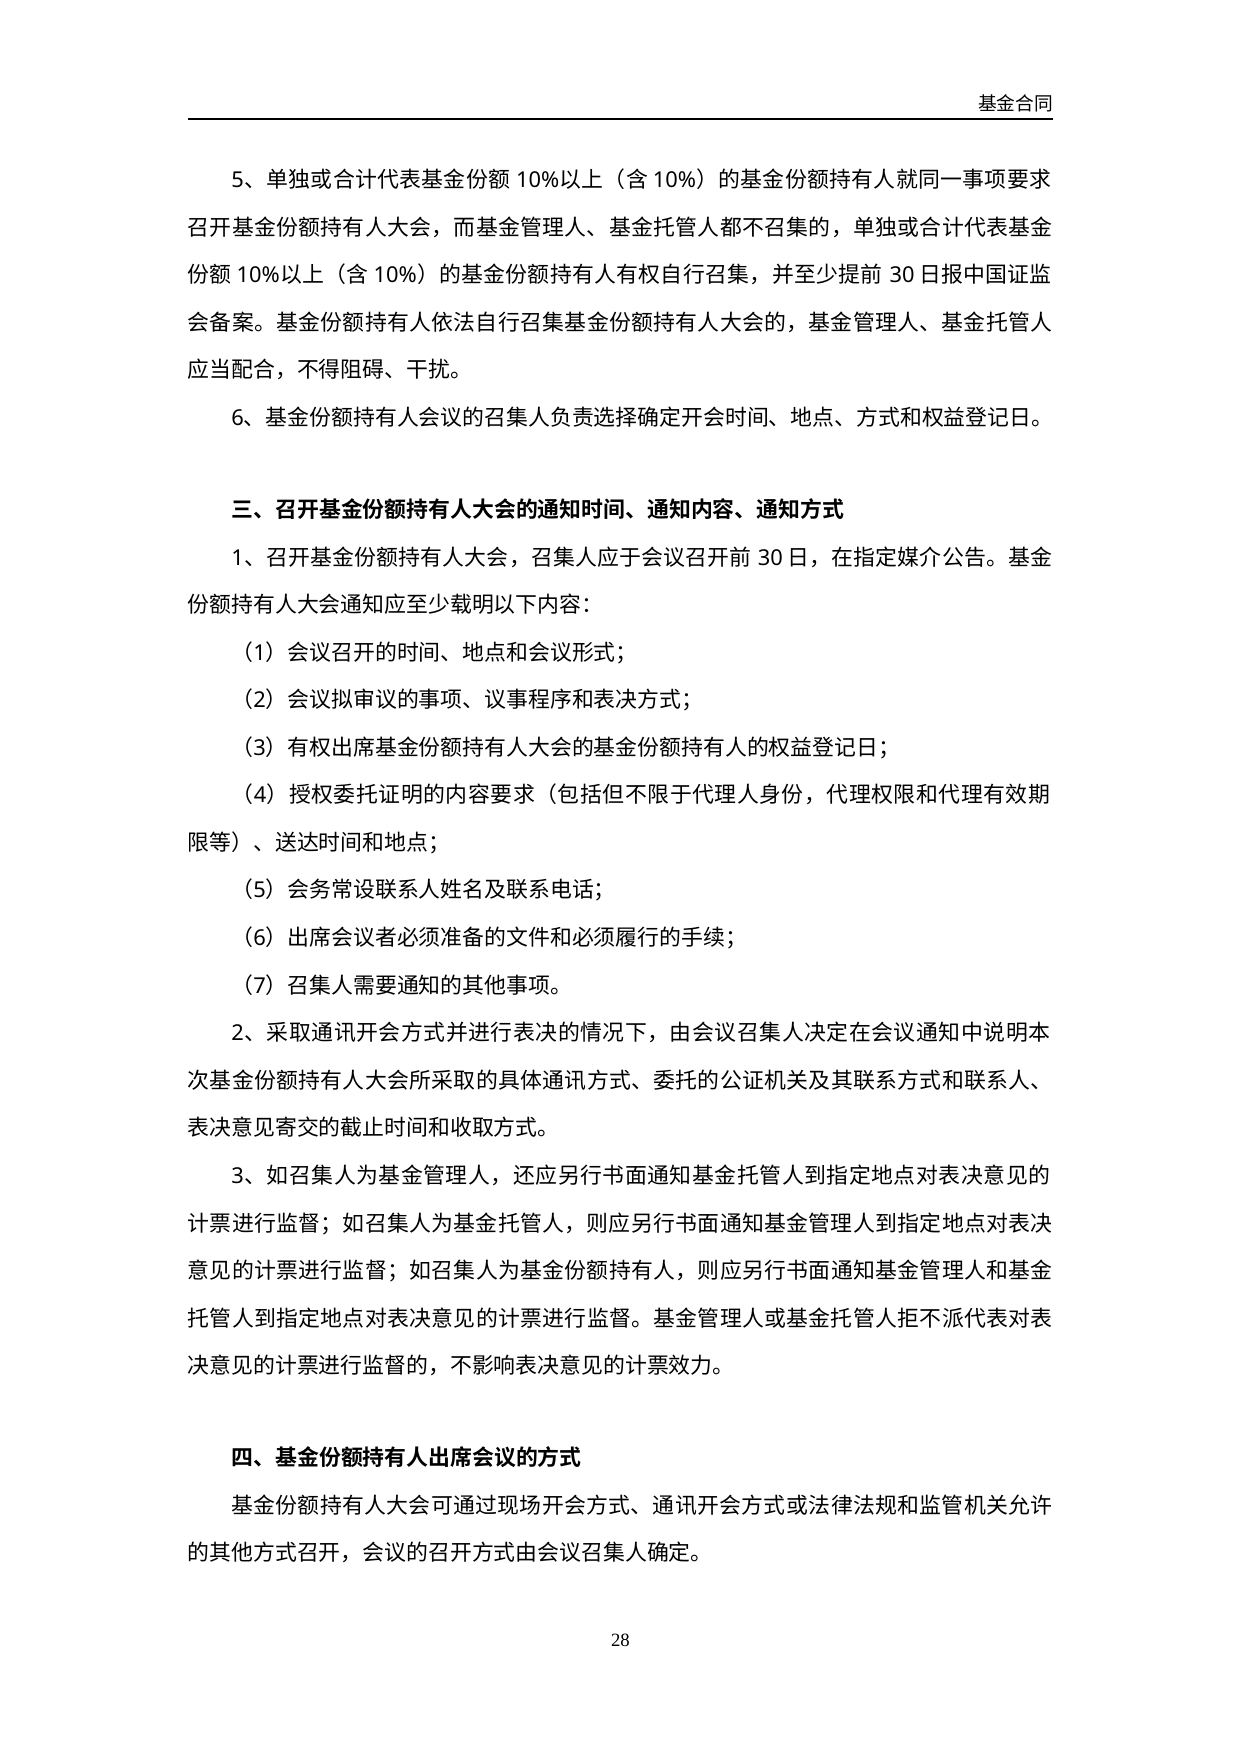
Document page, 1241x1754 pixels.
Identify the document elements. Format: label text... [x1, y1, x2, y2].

text 6、基金份额持有人会议的召集人负责选择确定开会时间、地点、方式和权益登记日。 [187, 400, 1053, 431]
text 3、如召集人为基金管理人，还应另行书面通知基金托管人到指定地点对表决意见的计票进行监督；如召集人为基金托管人，则应另行书面通知基金管理人到指定地点对表决意见的计票进行监督；如召集人为基金份额持有人，则应另行书面通知基金管理人和基金托管人到指定地点对表决意见的计票进行监督。基金管理人或基金托管人拒不派代表对表决意见的计票进行监督的，不影响表决意见的计票效力。 [187, 1158, 1053, 1380]
text （2）会议拟审议的事项、议事程序和表决方式； [187, 682, 1053, 714]
text 5、单独或合计代表基金份额10%以上（含10%）的基金份额持有人就同一事项要求召开基金份额持有人大会，而基金管理人、基金托管人都不召集的，单独或合计代表基金份额10%以上（含10%）的基金份额持有人有权自行召集，并至少提前30日报中国证监会备案。基金份额持有人依法自行召集基金份额持有人大会的，基金管理人、基金托管人应当配合，不得阻碍、干扰。 [187, 162, 1053, 384]
text （5）会务常设联系人姓名及联系电话； [187, 872, 1053, 904]
text 基金份额持有人大会可通过现场开会方式、通讯开会方式或法律法规和监管机关允许的其他方式召开，会议的召开方式由会议召集人确定。 [187, 1488, 1053, 1567]
text 2、采取通讯开会方式并进行表决的情况下，由会议召集人决定在会议通知中说明本次基金份额持有人大会所采取的具体通讯方式、委托的公证机关及其联系方式和联系人、表决意见寄交的截止时间和收取方式。 [187, 1015, 1053, 1142]
text （6）出席会议者必须准备的文件和必须履行的手续； [187, 920, 1053, 952]
text （1）会议召开的时间、地点和会议形式； [187, 634, 1053, 666]
text 四、基金份额持有人出席会议的方式 [187, 1440, 1053, 1472]
text （4）授权委托证明的内容要求（包括但不限于代理人身份，代理权限和代理有效期限等）、送达时间和地点； [187, 777, 1053, 857]
text （3）有权出席基金份额持有人大会的基金份额持有人的权益登记日； [187, 730, 1053, 762]
text （7）召集人需要通知的其他事项。 [187, 968, 1053, 999]
text 1、召开基金份额持有人大会，召集人应于会议召开前30日，在指定媒介公告。基金份额持有人大会通知应至少载明以下内容： [187, 539, 1053, 619]
text 三、召开基金份额持有人大会的通知时间、通知内容、通知方式 [187, 492, 1053, 524]
